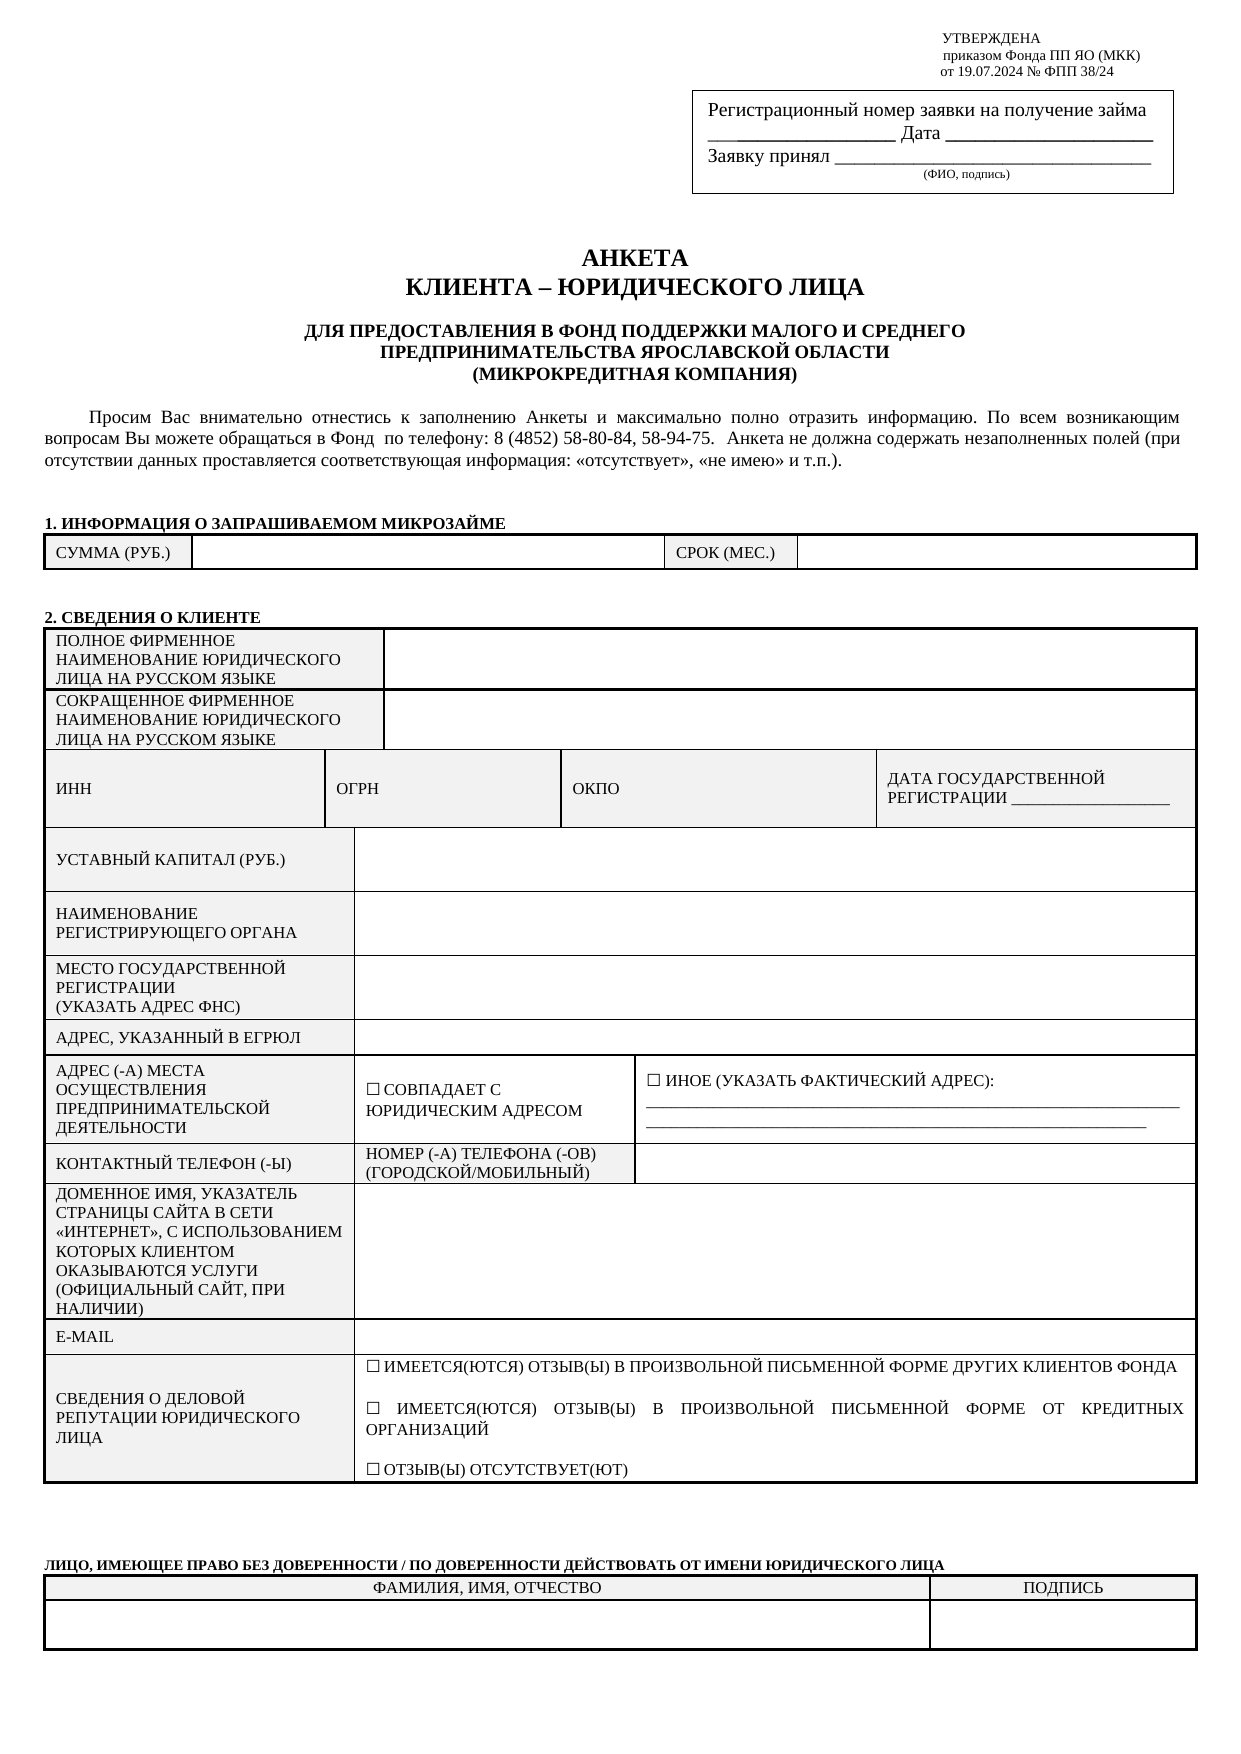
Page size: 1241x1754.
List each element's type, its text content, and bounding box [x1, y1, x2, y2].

table_header Срок (мес.) [665, 536, 797, 568]
table_cell ДОМЕННОЕ ИМЯ, УКАЗАТЕЛЬ СТРАНИЦЫ САЙТА В СЕТИ «ИНТЕРНЕТ», С ИСПОЛЬЗОВАНИЕМ КОТОРЫХ КЛИЕНТОМ ОКАЗЫВАЮТСЯ УСЛУГИ (ОФИЦИАЛЬНЫЙ САЙТ, ПРИ НАЛИЧИИ) [46, 1184, 354, 1318]
table_header полное фирменное наименование юридического лица на русском языке [46, 630, 383, 688]
table_cell [355, 1020, 1195, 1054]
table_cell дата ГОСУДАРСТВЕННОЙ регистрации ___________________ [877, 750, 1195, 827]
text ПРЕДПРИНИМАТЕЛЬСТВА ЯРОСЛАВСКОЙ ОБЛАСТИ [89, 341, 1181, 363]
table_cell адрес (-а) места осуществления предпринимательской деятельности [46, 1056, 354, 1142]
text 2. Сведения о Клиенте [44, 608, 1181, 627]
table_cell ОКПО [562, 750, 876, 827]
table_header [193, 536, 664, 568]
table_cell [636, 1144, 1195, 1182]
table_cell контактный телефон (-ы) [46, 1144, 354, 1182]
table_cell Инн [46, 750, 324, 827]
table_cell Место государственной регистрации (указать адрес фнс) [46, 956, 354, 1018]
table_cell сокращенное фирменное наименование юридического лица на русском языке [46, 691, 383, 748]
table_cell Уставный капитал (руб.) [46, 828, 354, 891]
table_cell Наименование регистрирующего органа [46, 892, 354, 954]
text (МИКРОКРЕДИТНАЯ КОМПАНИЯ) [89, 363, 1181, 384]
table_cell [385, 691, 1195, 748]
table_cell [355, 1184, 1195, 1318]
text от 19.07.2024 № ФПП 38/24 [89, 63, 1181, 80]
table_header [385, 630, 1195, 688]
table_cell АДРЕС, указанный в ЕГРЮЛ [46, 1020, 354, 1054]
table_header Сумма (руб.) [46, 536, 191, 568]
table_cell [355, 892, 1195, 954]
text Просим Вас внимательно отнестись к заполнению Анкеты и максимально полно отразить информацию. По всем возникающим вопросам Вы можете обращаться в Фонд по телефону: 8 (4852) 58-80-84, 58-94-75. Анкета не должна содержать незаполненных полей (при отсутствии данных проставляется соответствующая информация: «отсутствует», «не имею» и т.п.). [44, 406, 1181, 470]
text Анкета [89, 243, 1181, 272]
table_cell e-mail [46, 1320, 354, 1353]
table_cell [355, 828, 1195, 891]
table_header [798, 536, 1195, 568]
table_cell номер (-а) телефона (-ов) (городской/мобильный) [355, 1144, 634, 1182]
table_cell [355, 956, 1195, 1018]
table_cell ОГРН [326, 750, 560, 827]
text УТВЕРЖДЕНА [89, 29, 1181, 46]
table_cell Имеется(ются) отзыв(ы) в произвольной письменной форме других клиентов ФОНда Имеется(ются) отзыв(ы) в произвольной письменной форме от кредитных организаций отзыв(ы) отсутствует(ют) [355, 1355, 1195, 1481]
text ДЛЯ ПРЕДОСТАВЛЕНИЯ В ФОНД ПОДДЕРЖКИ МАЛОГО И СРЕДНЕГО [89, 319, 1181, 341]
table_cell совпадает с ЮРИДИЧЕСКИМ адресом [355, 1056, 634, 1142]
text 1. Информация о запрашиваемом микрозайме [44, 513, 1181, 533]
table_cell сведения о деловой репутации юридического лица [46, 1355, 354, 1481]
table_cell иное (указать фактический адрес): ____________________________________________________________________________________________________________________________ [636, 1056, 1195, 1142]
table_cell [355, 1320, 1195, 1353]
text приказом Фонда ПП ЯО (МКК) [89, 46, 1181, 63]
text КЛИЕНТА – ЮРИДИЧЕСКОГО ЛИЦА [89, 272, 1181, 300]
